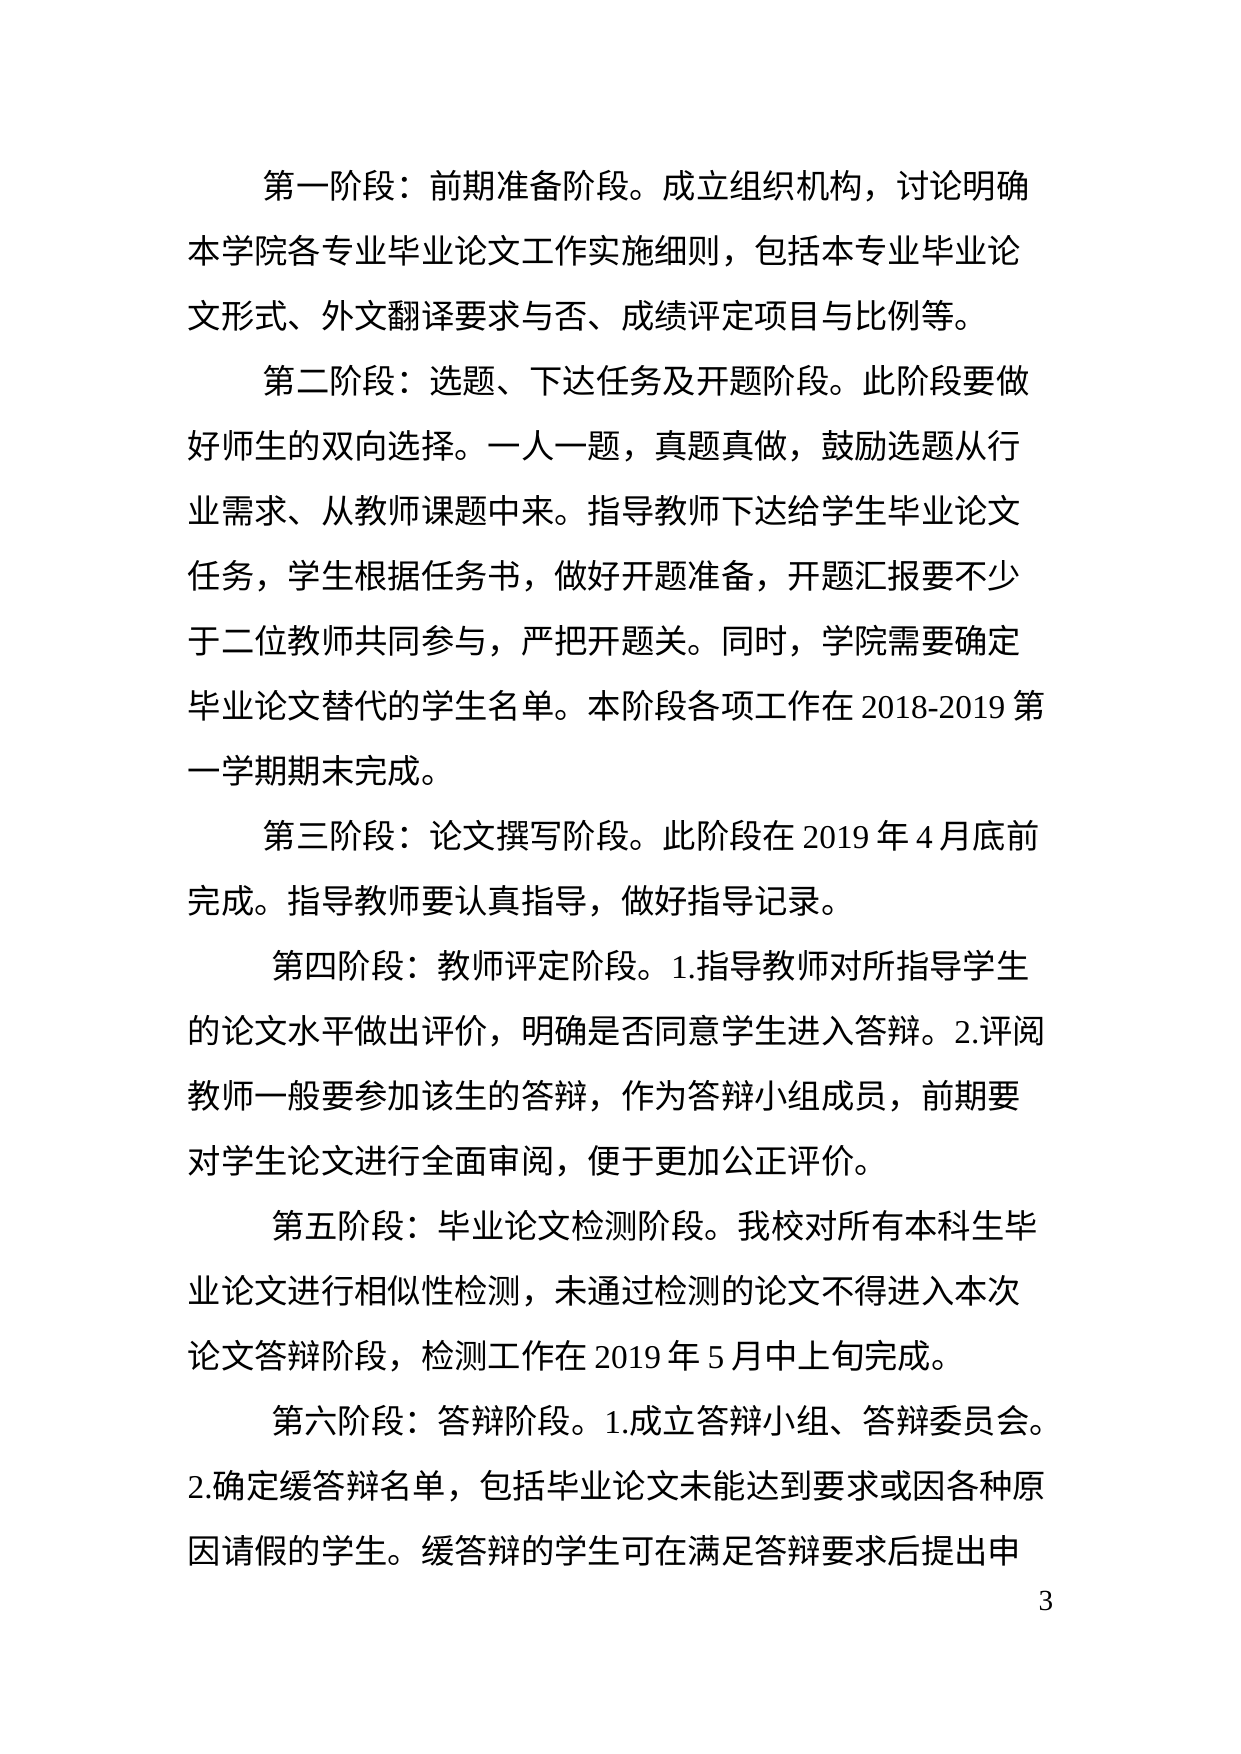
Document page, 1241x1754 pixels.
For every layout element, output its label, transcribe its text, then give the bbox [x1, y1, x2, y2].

text 第二阶段：选题、下达任务及开题阶段。此阶段要做好师生的双向选择。一人一题，真题真做，鼓励选题从行业需求、从教师课题中来。指导教师下达给学生毕业论文任务，学生根据任务书，做好开题准备，开题汇报要不少于二位教师共同参与，严把开题关。同时，学院需要确定毕业论文替代的学生名单。本阶段各项工作在2018-2019第一学期期末完成。 [187, 347, 1053, 802]
text 第五阶段：毕业论文检测阶段。我校对所有本科生毕业论文进行相似性检测，未通过检测的论文不得进入本次论文答辩阶段，检测工作在2019年5月中上旬完成。 [187, 1192, 1053, 1387]
text 第一阶段：前期准备阶段。成立组织机构，讨论明确本学院各专业毕业论文工作实施细则，包括本专业毕业论文形式、外文翻译要求与否、成绩评定项目与比例等。 [187, 152, 1053, 347]
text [187, 1387, 1053, 1582]
text 第三阶段：论文撰写阶段。此阶段在2019年4月底前完成。指导教师要认真指导，做好指导记录。 [187, 802, 1053, 932]
text 第四阶段：教师评定阶段。1.指导教师对所指导学生的论文水平做出评价，明确是否同意学生进入答辩。2.评阅教师一般要参加该生的答辩，作为答辩小组成员，前期要对学生论文进行全面审阅，便于更加公正评价。 [187, 932, 1053, 1192]
